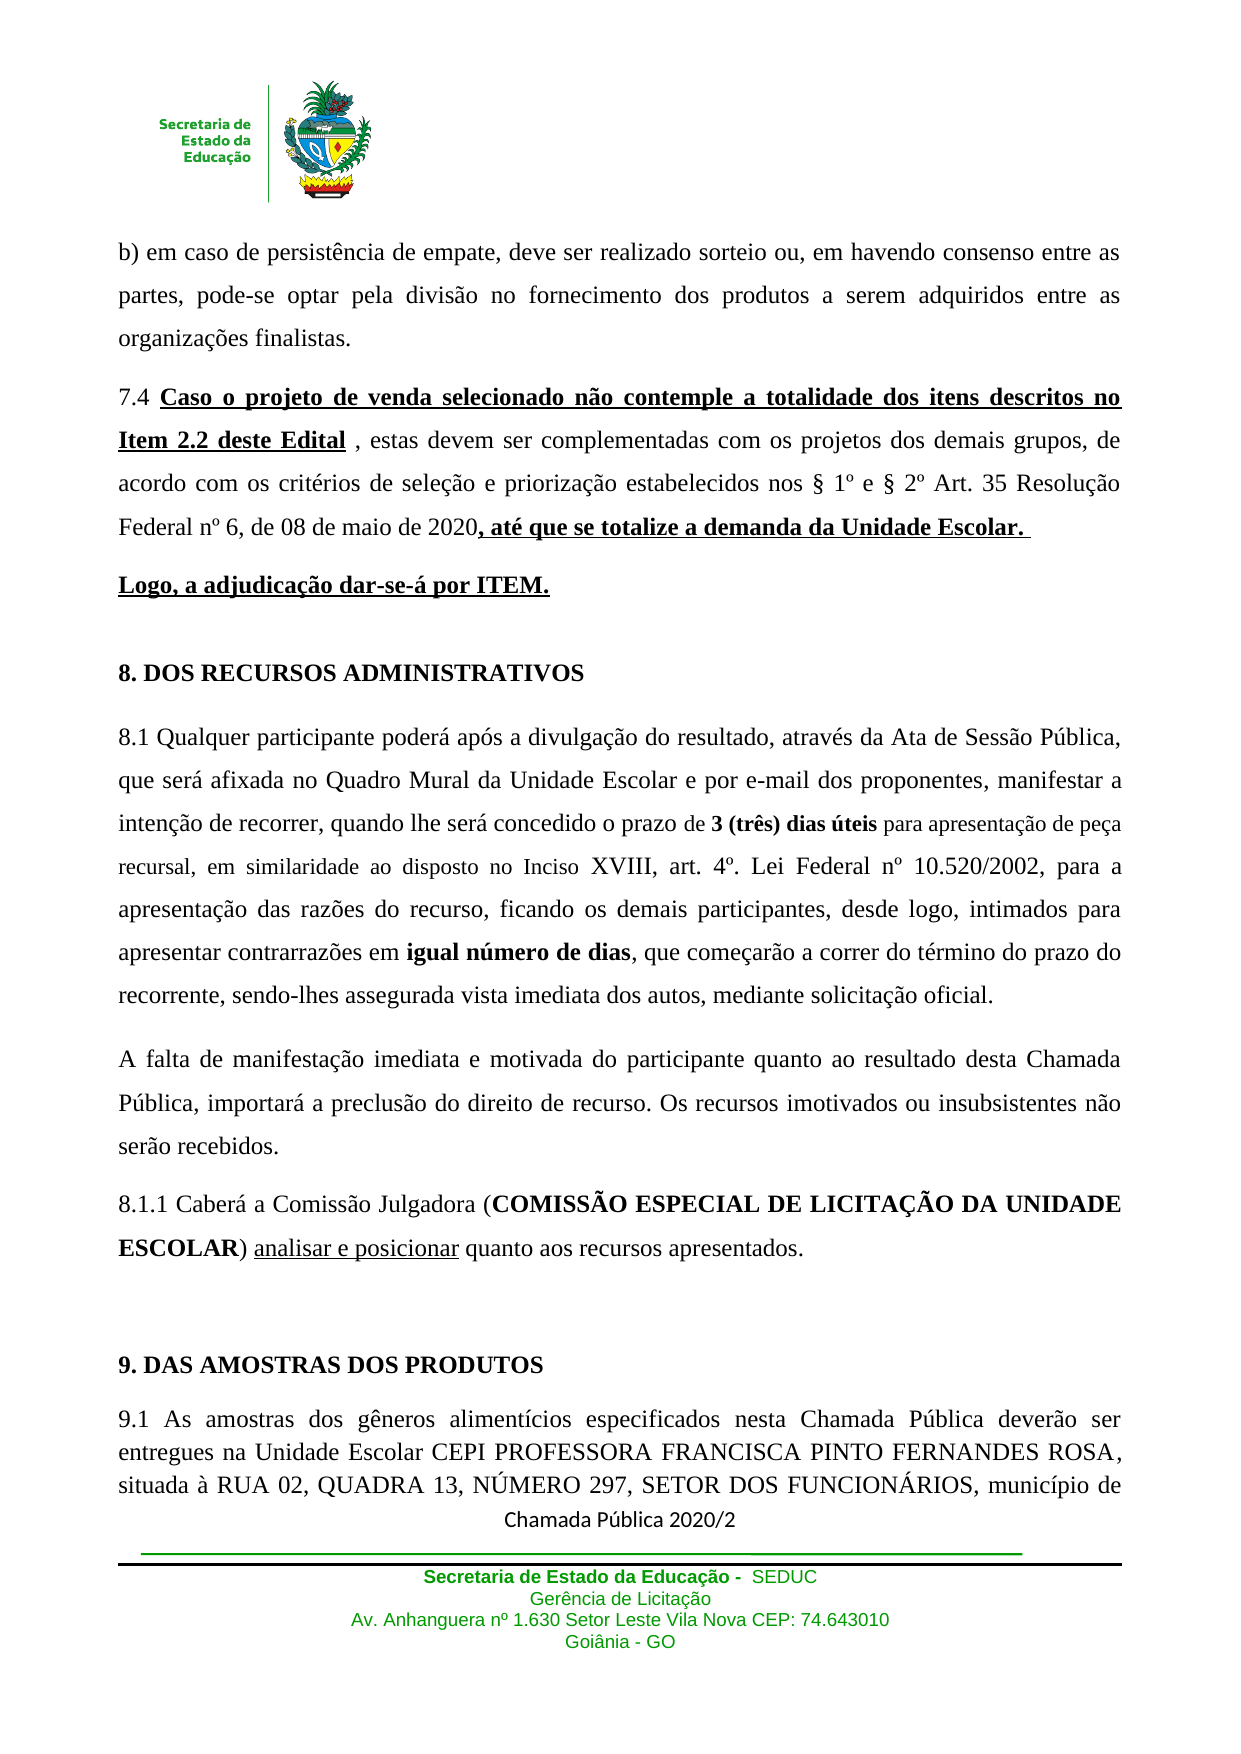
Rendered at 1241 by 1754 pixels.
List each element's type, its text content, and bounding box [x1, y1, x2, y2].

text b) em caso de persistência de empate, deve ser realizado sorteio ou, em havendo consenso entre as partes, pode-se optar pela divisão no fornecimento dos produtos a serem adquiridos entre as organizações finalistas. [118, 237, 1122, 352]
text 8.1 Qualquer participante poderá após a divulgação do resultado, através da Ata de Sessão Pública, que será afixada no Quadro Mural da Unidade Escolar e por e-mail dos proponentes, manifestar a intenção de recorrer, quando lhe será concedido o prazo de 3 (três) dias úteis para apresentação de peça recursal, em similaridade ao disposto no Inciso XVIII, art. 4º. Lei Federal nº 10.520/2002, para a apresentação das razões do recurso, ficando os demais participantes, desde logo, intimados para apresentar contrarrazões em igual número de dias, que começarão a correr do término do prazo do recorrente, sendo-lhes assegurada vista imediata dos autos, mediante solicitação oficial. [118, 722, 1122, 1009]
text 7.4 Caso o projeto de venda selecionado não contemple a totalidade dos itens descritos no Item 2.2 deste Edital , estas devem ser complementadas com os projetos dos demais grupos, de acordo com os critérios de seleção e priorização estabelecidos nos § 1º e § 2º Art. 35 Resolução Federal nº 6, de 08 de maio de 2020, até que se totalize a demanda da Unidade Escolar. [118, 382, 1122, 540]
text Logo, a adjudicação dar-se-á por ITEM. [118, 570, 1122, 599]
text 8.1.1 Caberá a Comissão Julgadora (COMISSÃO ESPECIAL DE LICITAÇÃO DA UNIDADE ESCOLAR) analisar e posicionar quanto aos recursos apresentados. [118, 1189, 1122, 1261]
picture [118, 73, 412, 210]
text A falta de manifestação imediata e motivada do participante quanto ao resultado desta Chamada Pública, importará a preclusão do direito de recurso. Os recursos imotivados ou insubsistentes não serão recebidos. [118, 1044, 1122, 1159]
text 8. DOS RECURSOS ADMINISTRATIVOS [118, 658, 1122, 687]
text 9. DAS AMOSTRAS DOS PRODUTOS [118, 1350, 1028, 1379]
